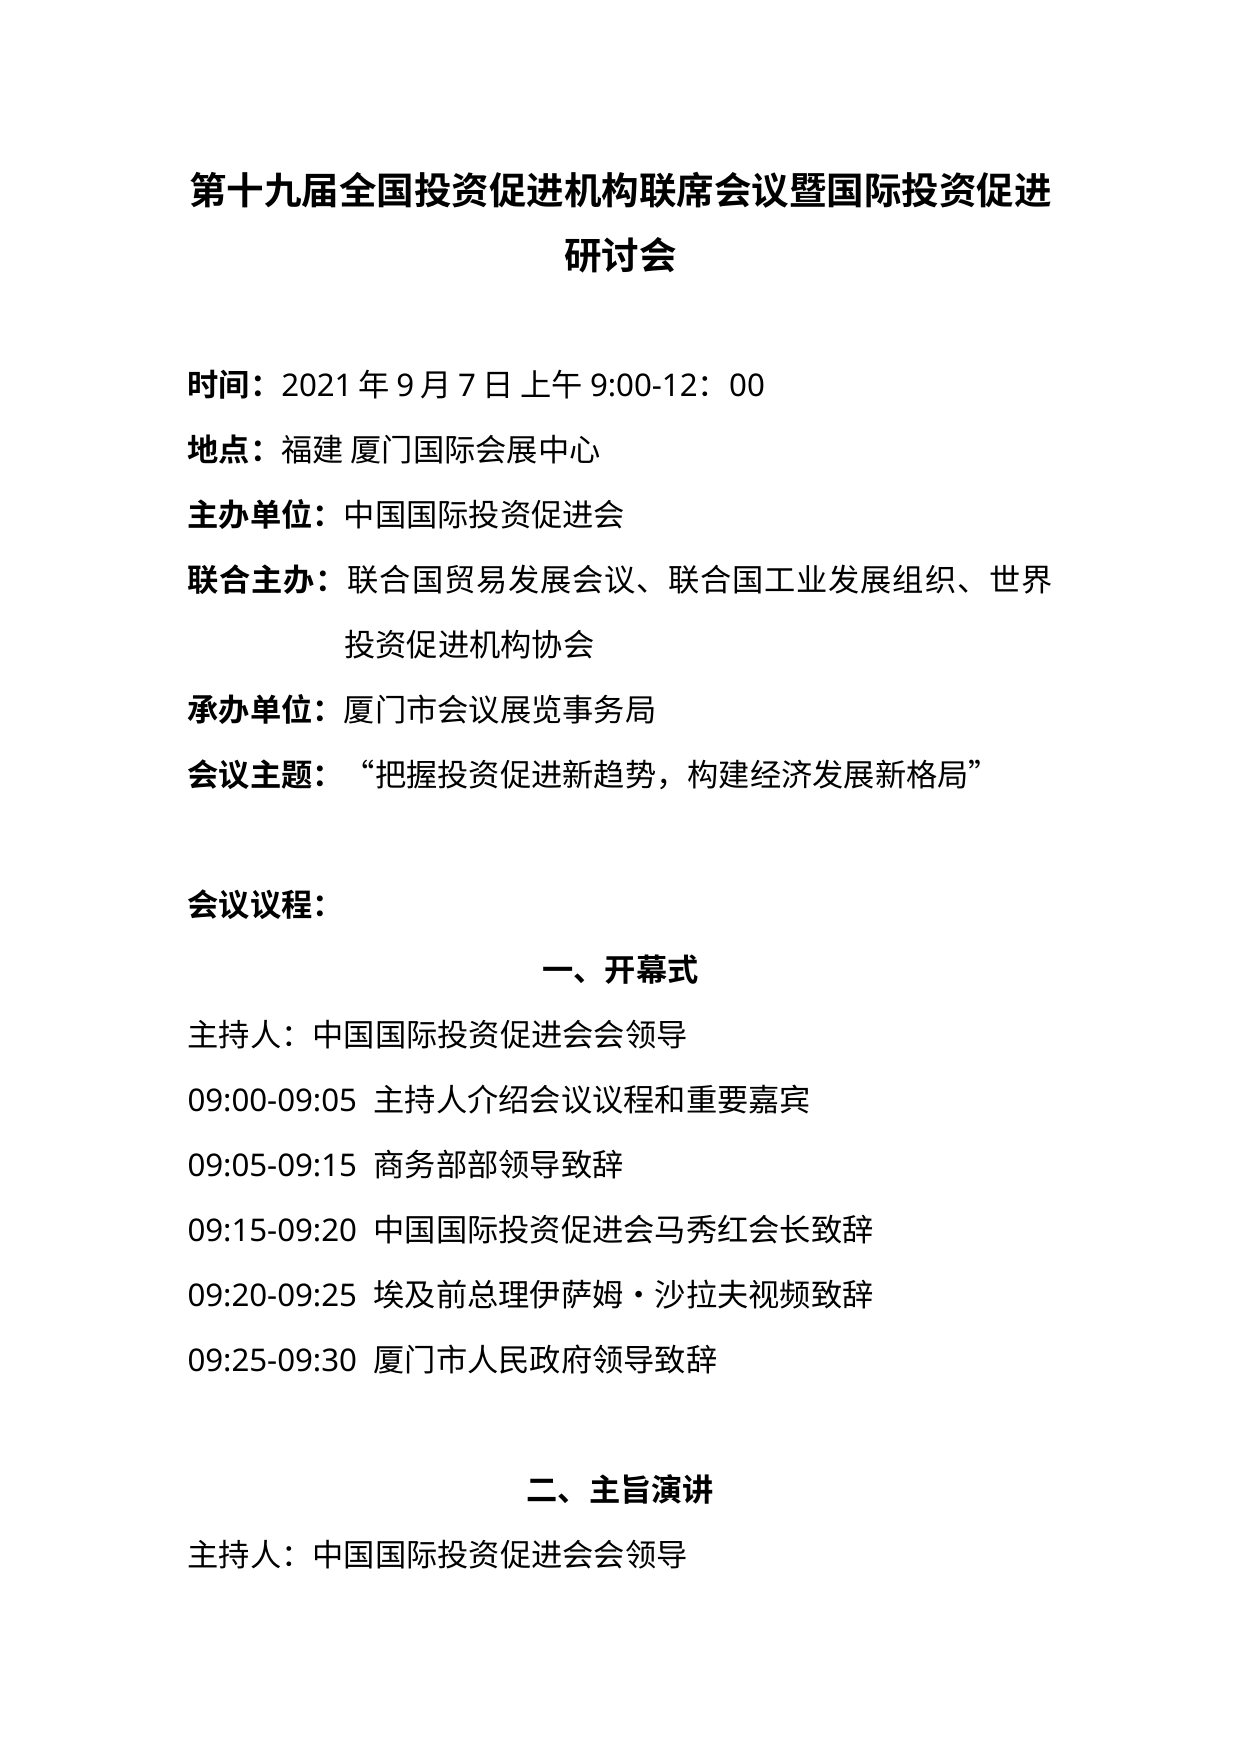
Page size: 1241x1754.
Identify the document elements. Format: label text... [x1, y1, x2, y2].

text 主持人：中国国际投资促进会会领导 [187, 1521, 1053, 1586]
text 09:05-09:15 商务部部领导致辞 [187, 1131, 1053, 1196]
text 第十九届全国投资促进机构联席会议暨国际投资促进研讨会 [187, 156, 1053, 286]
text 一、开幕式 [187, 936, 1053, 1001]
text 主办单位：中国国际投资促进会 [187, 481, 1053, 546]
text 09:00-09:05 主持人介绍会议议程和重要嘉宾 [187, 1066, 1053, 1131]
text 会议主题：“把握投资促进新趋势，构建经济发展新格局” [187, 741, 1053, 806]
text 09:25-09:30 厦门市人民政府领导致辞 [187, 1326, 1053, 1391]
text 09:15-09:20 中国国际投资促进会马秀红会长致辞 [187, 1196, 1053, 1261]
text 09:20-09:25 埃及前总理伊萨姆•沙拉夫视频致辞 [187, 1261, 1053, 1326]
text 联合主办：联合国贸易发展会议、联合国工业发展组织、世界投资促进机构协会 [187, 546, 1053, 676]
text 二、主旨演讲 [187, 1456, 1053, 1521]
text 承办单位：厦门市会议展览事务局 [187, 676, 1053, 741]
text 时间：2021年9月7日 上午 9:00-12：00 [187, 351, 1053, 416]
text 会议议程： [187, 871, 1053, 936]
text 主持人：中国国际投资促进会会领导 [187, 1001, 1053, 1066]
text 地点：福建 厦门国际会展中心 [187, 416, 1053, 481]
